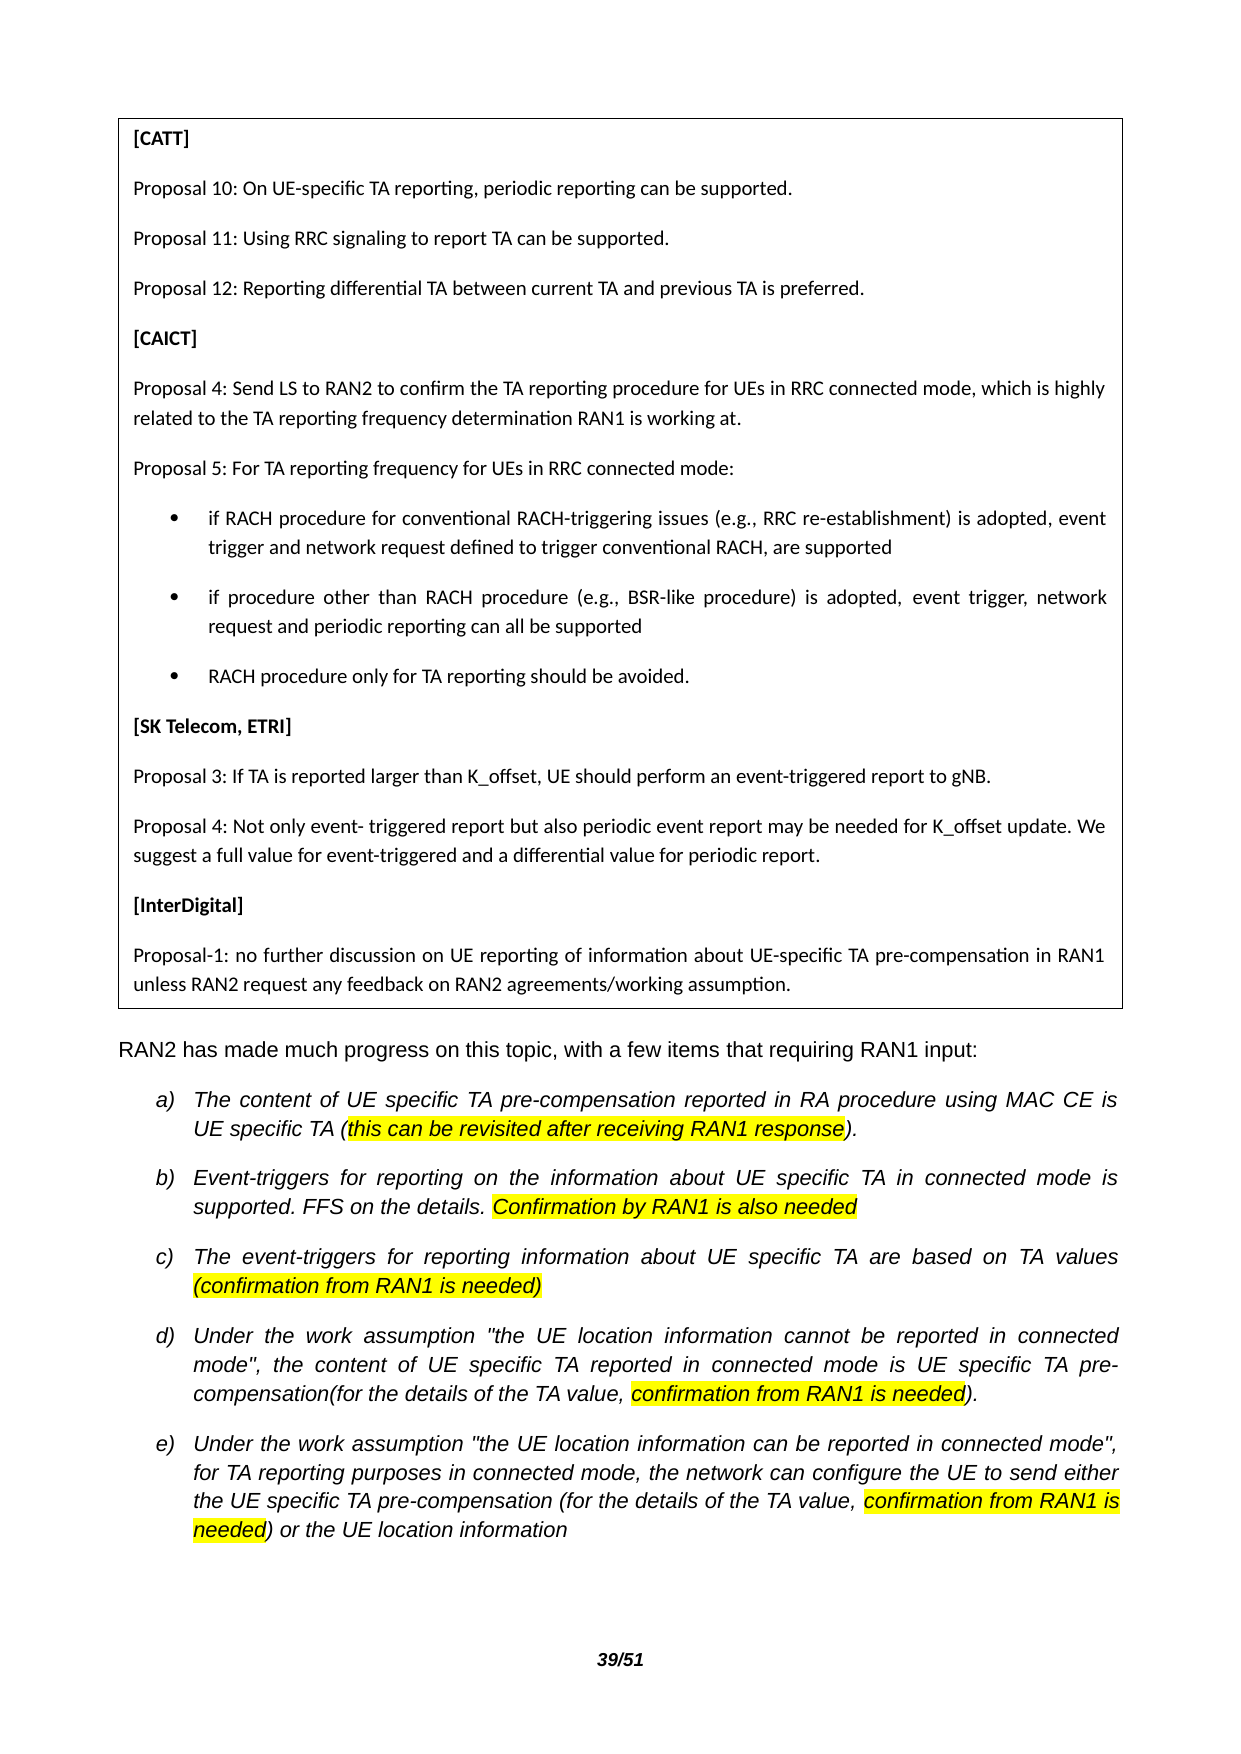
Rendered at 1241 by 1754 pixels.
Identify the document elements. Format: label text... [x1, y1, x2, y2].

list Under the work assumption "the UE location information cannot be reported in connected mode", the content of UE specific TA reported in connected mode is UE specific TA pre-compensation(for the details of the TA value, confirmation from RAN1 is needed). [156, 1323, 1122, 1406]
list The content of UE specific TA pre-compensation reported in RA procedure using MAC CE is UE specific TA (this can be revisited after receiving RAN1 response). [156, 1087, 1122, 1141]
list The event-triggers for reporting information about UE specific TA are based on TA values (confirmation from RAN1 is needed) [156, 1244, 1122, 1298]
text RAN2 has made much progress on this topic, with a few items that requiring RAN1 input: [118, 1037, 1122, 1062]
list Event-triggers for reporting on the information about UE specific TA in connected mode is supported. FFS on the details. Confirmation by RAN1 is also needed [156, 1165, 1122, 1219]
list Under the work assumption "the UE location information can be reported in connected mode", for TA reporting purposes in connected mode, the network can configure the UE to send either the UE specific TA pre-compensation (for the details of the TA value, confirmation from RAN1 is needed) or the UE location information [156, 1431, 1122, 1543]
